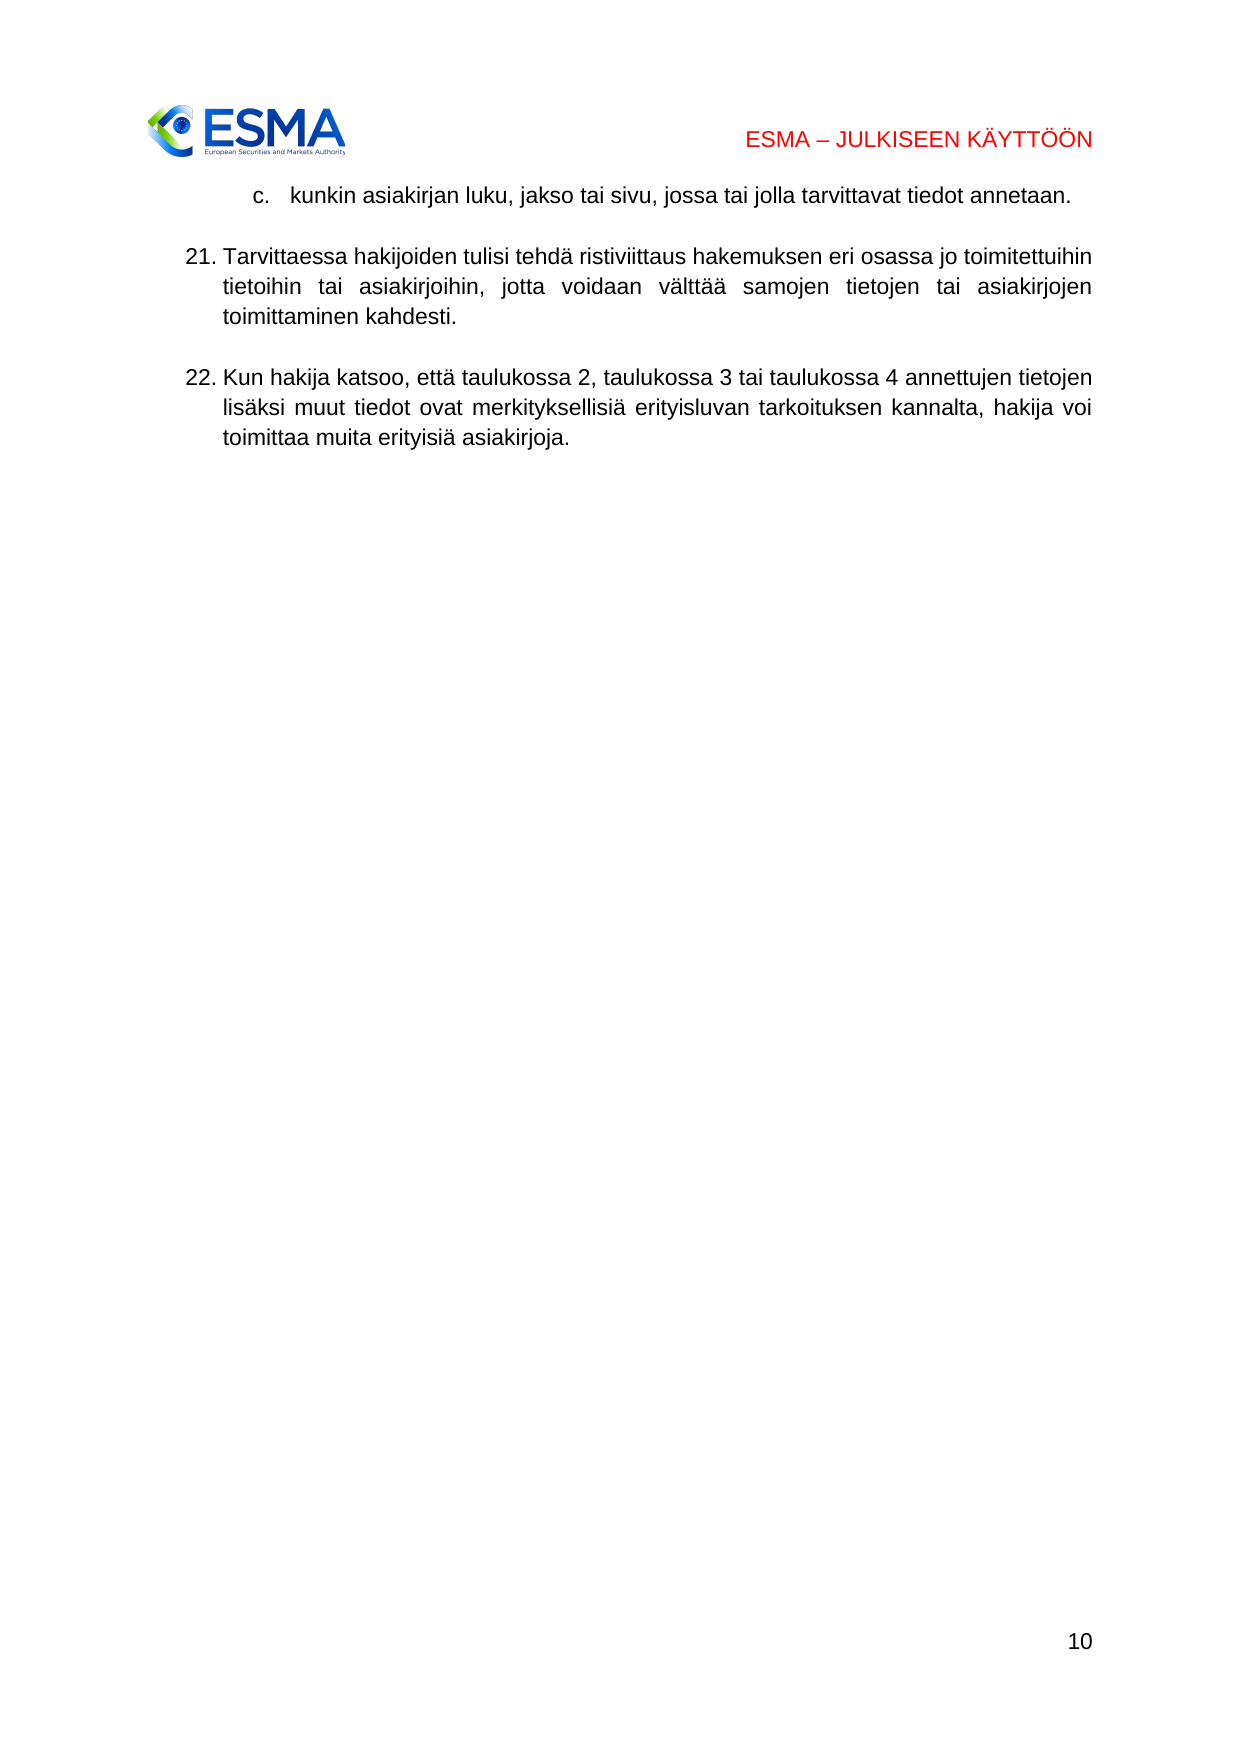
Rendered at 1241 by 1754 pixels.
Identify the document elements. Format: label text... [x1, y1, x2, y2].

list kunkin asiakirjan luku, jakso tai sivu, jossa tai jolla tarvittavat tiedot annetaan. [252, 182, 1093, 209]
list Tarvittaessa hakijoiden tulisi tehdä ristiviittaus hakemuksen eri osassa jo toimitettuihin tietoihin tai asiakirjoihin, jotta voidaan välttää samojen tietojen tai asiakirjojen toimittaminen kahdesti. [185, 243, 1093, 329]
picture [147, 105, 346, 157]
list Kun hakija katsoo, että taulukossa 2, taulukossa 3 tai taulukossa 4 annettujen tietojen lisäksi muut tiedot ovat merkityksellisiä erityisluvan tarkoituksen kannalta, hakija voi toimittaa muita erityisiä asiakirjoja. [185, 364, 1093, 450]
